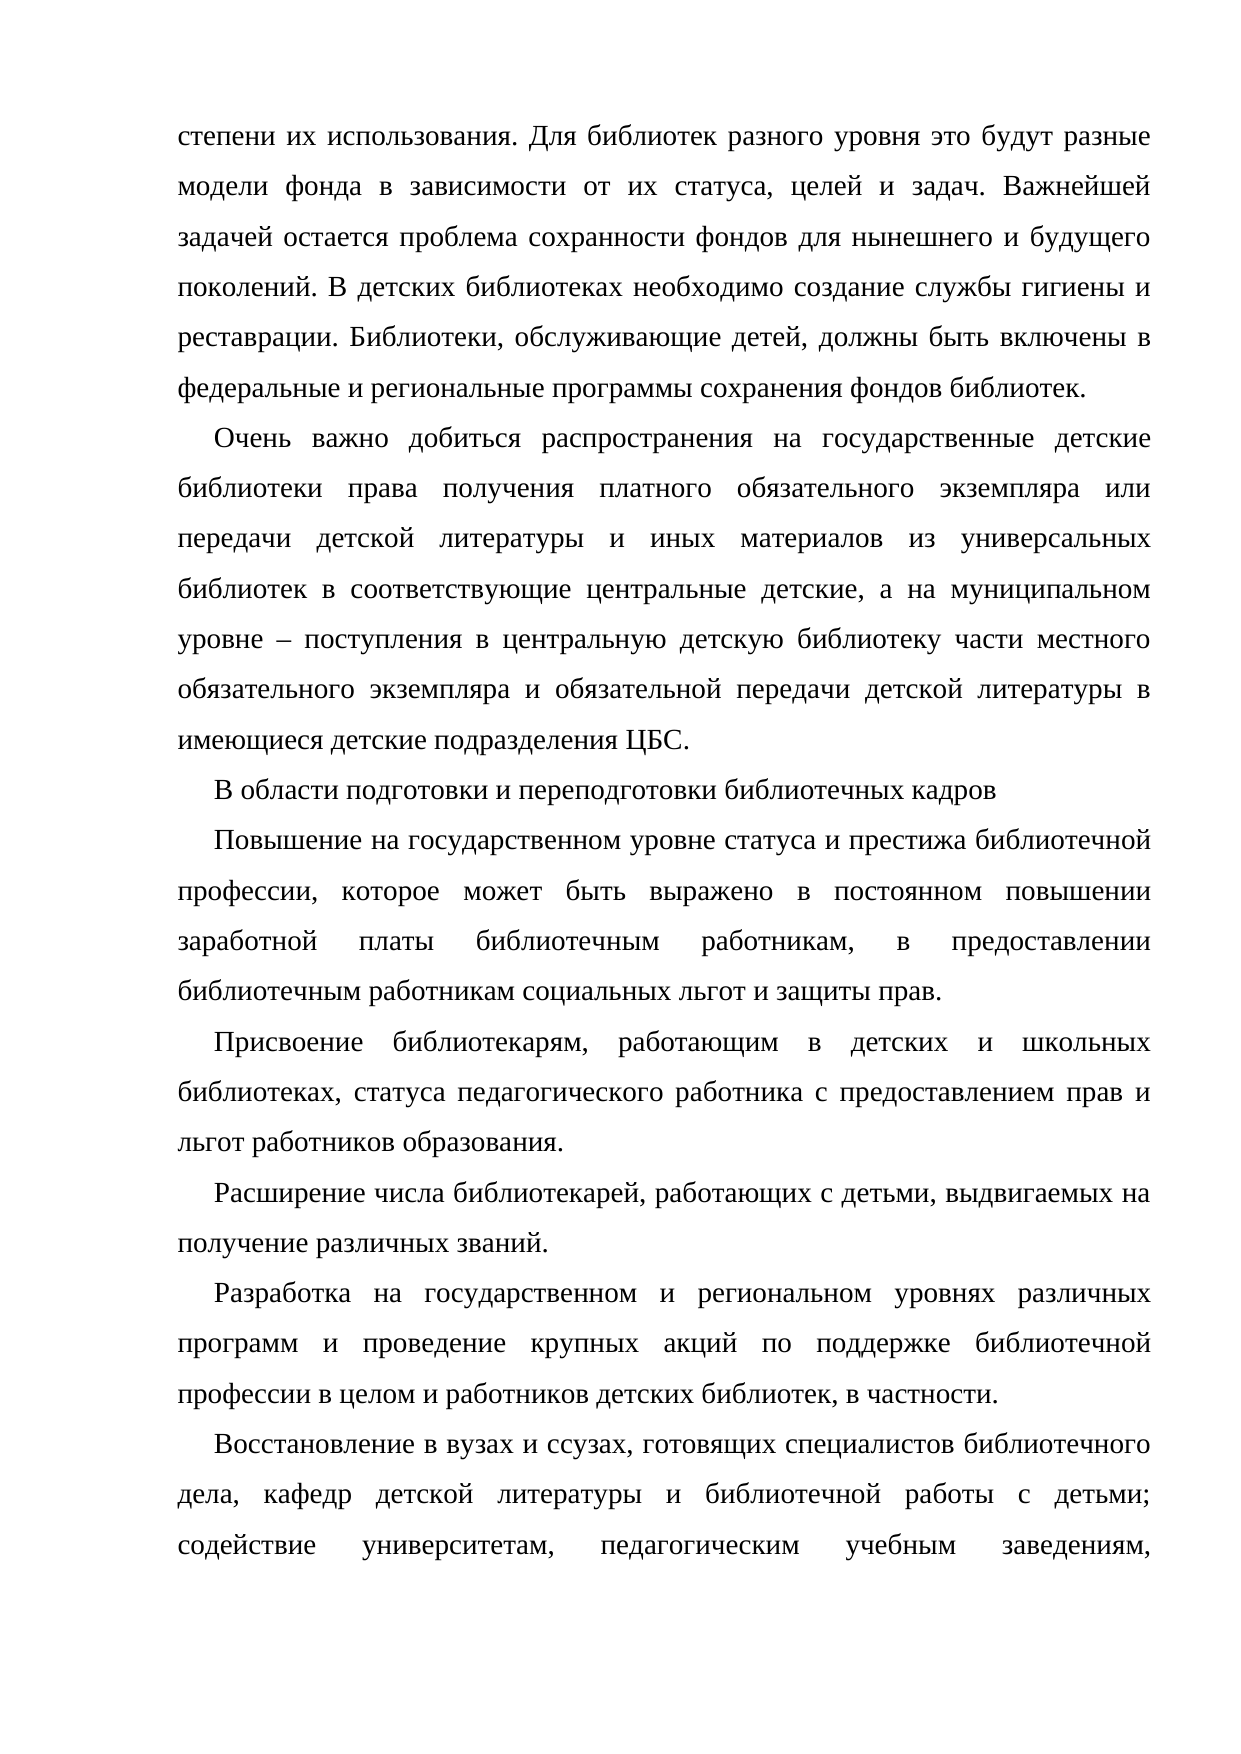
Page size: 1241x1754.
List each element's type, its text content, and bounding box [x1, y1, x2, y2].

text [177, 118, 1152, 403]
text Повышение на государственном уровне статуса и престижа библиотечной профессии, которое может быть выражено в постоянном повышении заработной платы библиотечным работникам, в предоставлении библиотечным работникам социальных льгот и защиты прав. [177, 822, 1152, 1007]
text В области подготовки и переподготовки библиотечных кадров [177, 772, 1152, 806]
text Расширение числа библиотекарей, работающих с детьми, выдвигаемых на получение различных званий. [177, 1175, 1152, 1258]
text Разработка на государственном и региональном уровнях различных программ и проведение крупных акций по поддержке библиотечной профессии в целом и работников детских библиотек, в частности. [177, 1275, 1152, 1409]
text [177, 1426, 1152, 1560]
text Присвоение библиотекарям, работающим в детских и школьных библиотеках, статуса педагогического работника с предоставлением прав и льгот работников образования. [177, 1024, 1152, 1158]
text Очень важно добиться распространения на государственные детские библиотеки права получения платного обязательного экземпляра или передачи детской литературы и иных материалов из универсальных библиотек в соответствующие центральные детские, а на муниципальном уровне – поступления в центральную детскую библиотеку части местного обязательного экземпляра и обязательной передачи детской литературы в имеющиеся детские подразделения ЦБС. [177, 420, 1152, 755]
